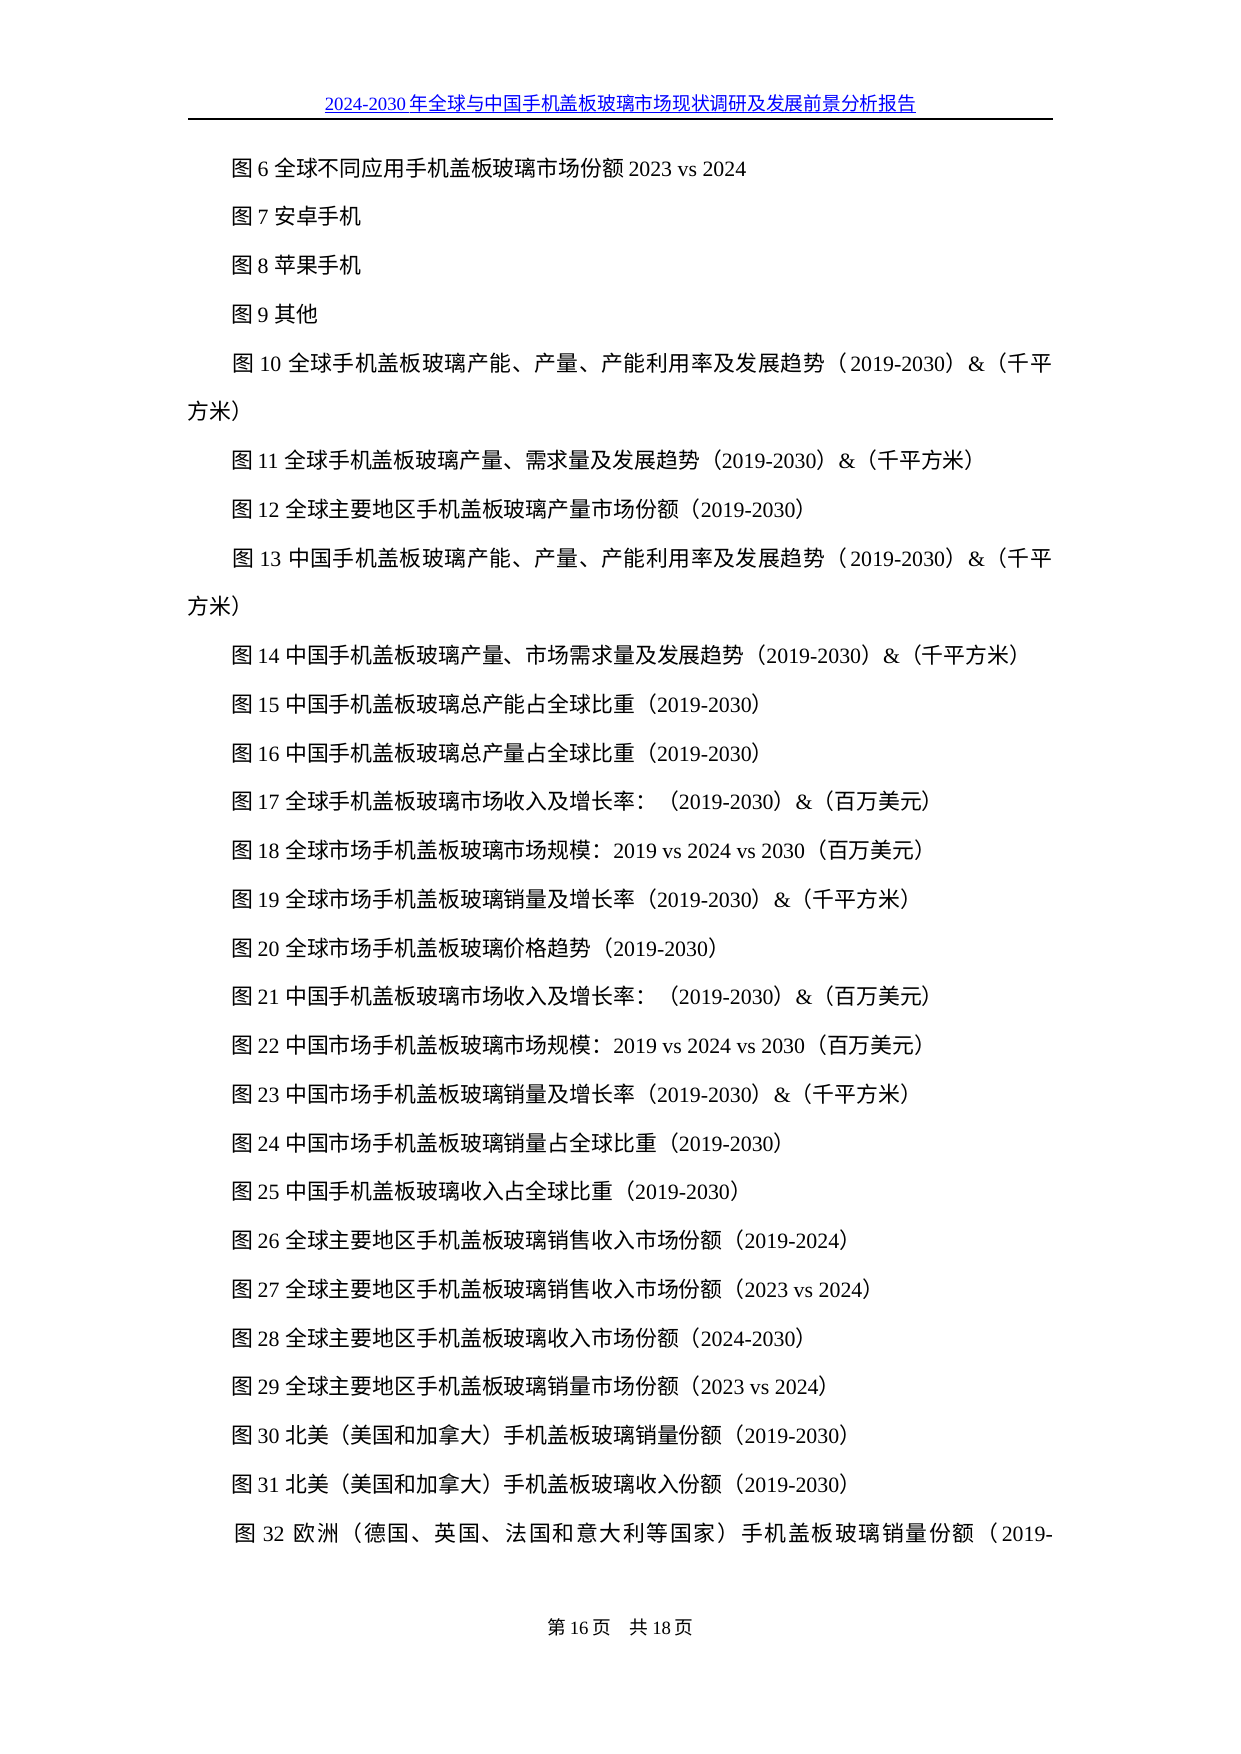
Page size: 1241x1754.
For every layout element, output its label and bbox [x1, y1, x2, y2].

text [187, 150, 1053, 1548]
